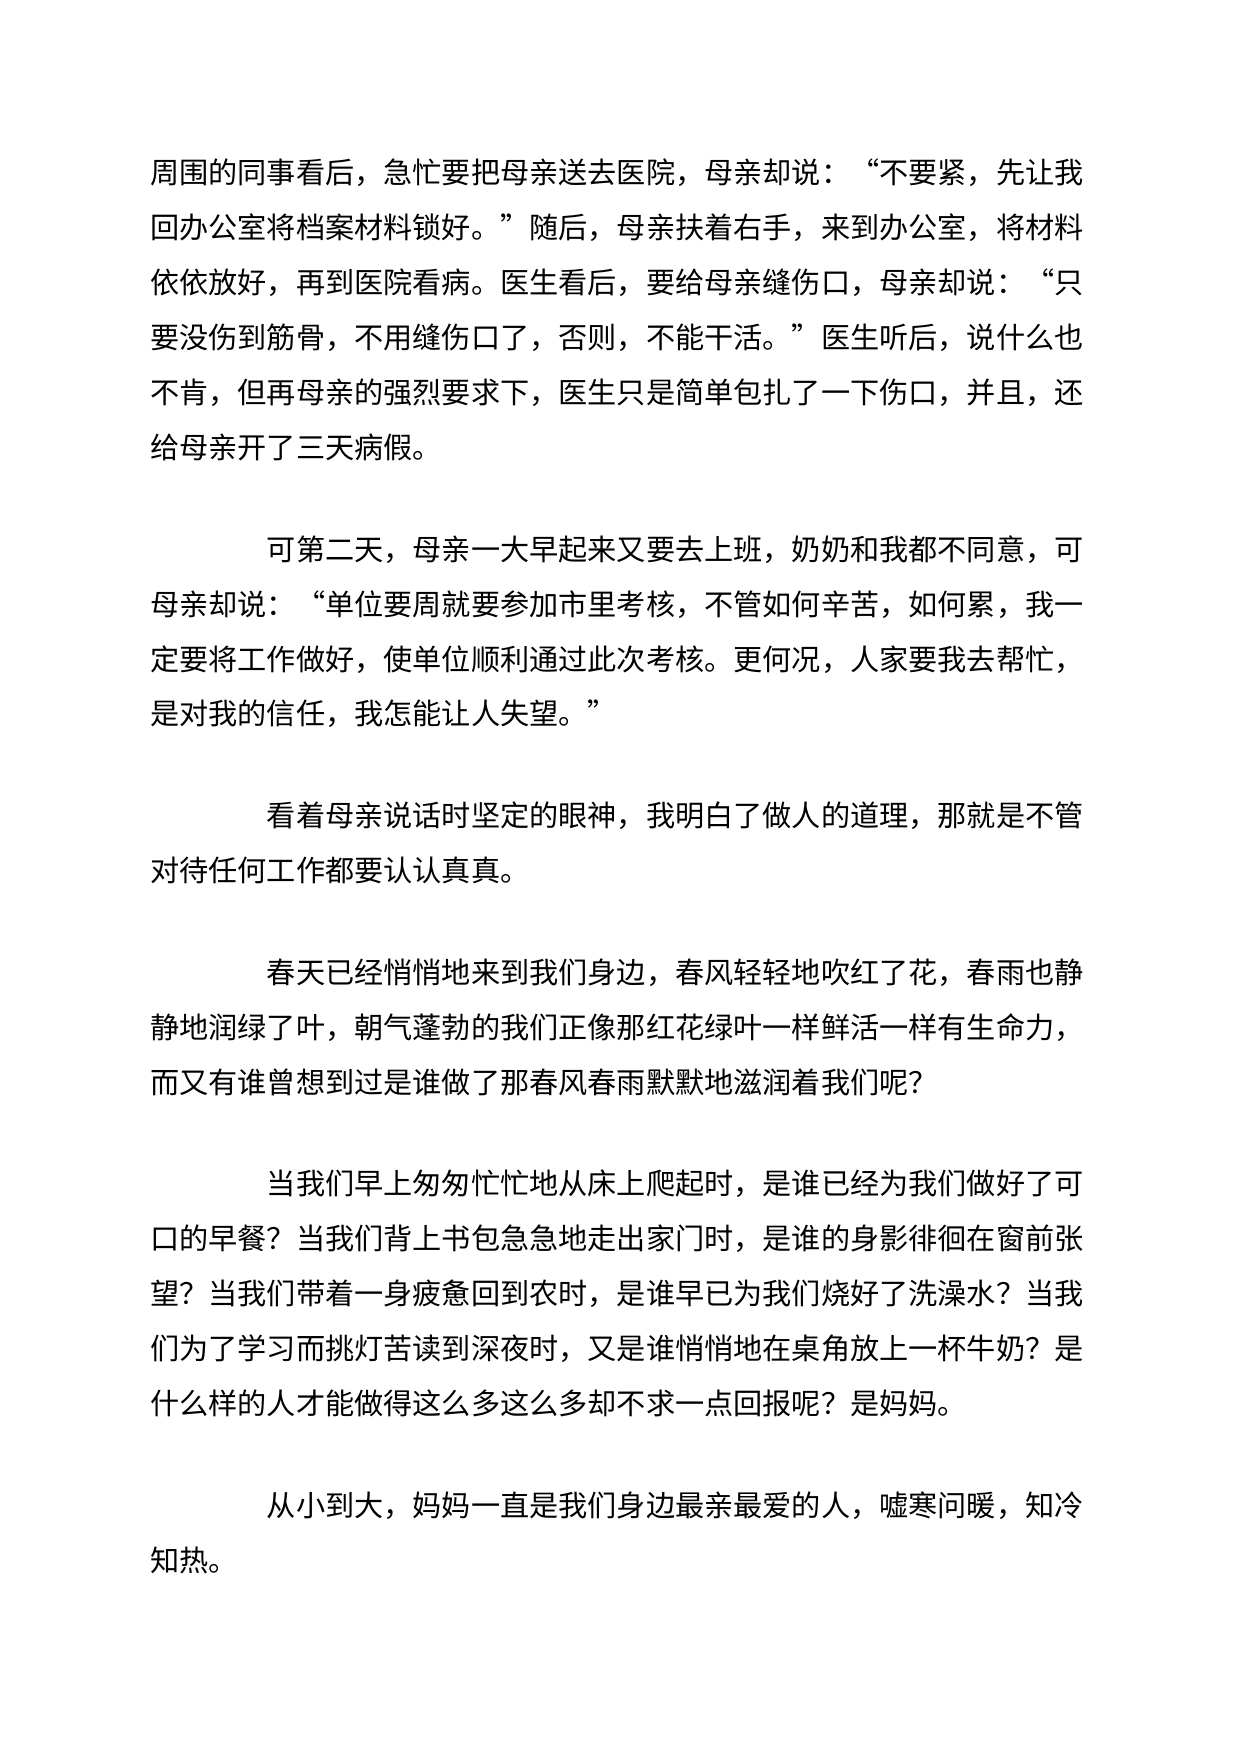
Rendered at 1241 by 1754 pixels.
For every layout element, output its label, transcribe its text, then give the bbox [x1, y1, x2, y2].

text 从小到大，妈妈一直是我们身边最亲最爱的人，嘘寒问暖，知冷知热。 [150, 1482, 1090, 1579]
text 看着母亲说话时坚定的眼神，我明白了做人的道理，那就是不管对待任何工作都要认认真真。 [150, 793, 1090, 890]
text 春天已经悄悄地来到我们身边，春风轻轻地吹红了花，春雨也静静地润绿了叶，朝气蓬勃的我们正像那红花绿叶一样鲜活一样有生命力，而又有谁曾想到过是谁做了那春风春雨默默地滋润着我们呢？ [150, 949, 1090, 1101]
text 当我们早上匆匆忙忙地从床上爬起时，是谁已经为我们做好了可口的早餐？当我们背上书包急急地走出家门时，是谁的身影徘徊在窗前张望？当我们带着一身疲惫回到农时，是谁早已为我们烧好了洗澡水？当我们为了学习而挑灯苦读到深夜时，又是谁悄悄地在桌角放上一杯牛奶？是什么样的人才能做得这么多这么多却不求一点回报呢？是妈妈。 [150, 1161, 1090, 1423]
text 可第二天，母亲一大早起来又要去上班，奶奶和我都不同意，可母亲却说：“单位要周就要参加市里考核，不管如何辛苦，如何累，我一定要将工作做好，使单位顺利通过此次考核。更何况，人家要我去帮忙，是对我的信任，我怎能让人失望。” [150, 526, 1090, 733]
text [150, 150, 1090, 467]
